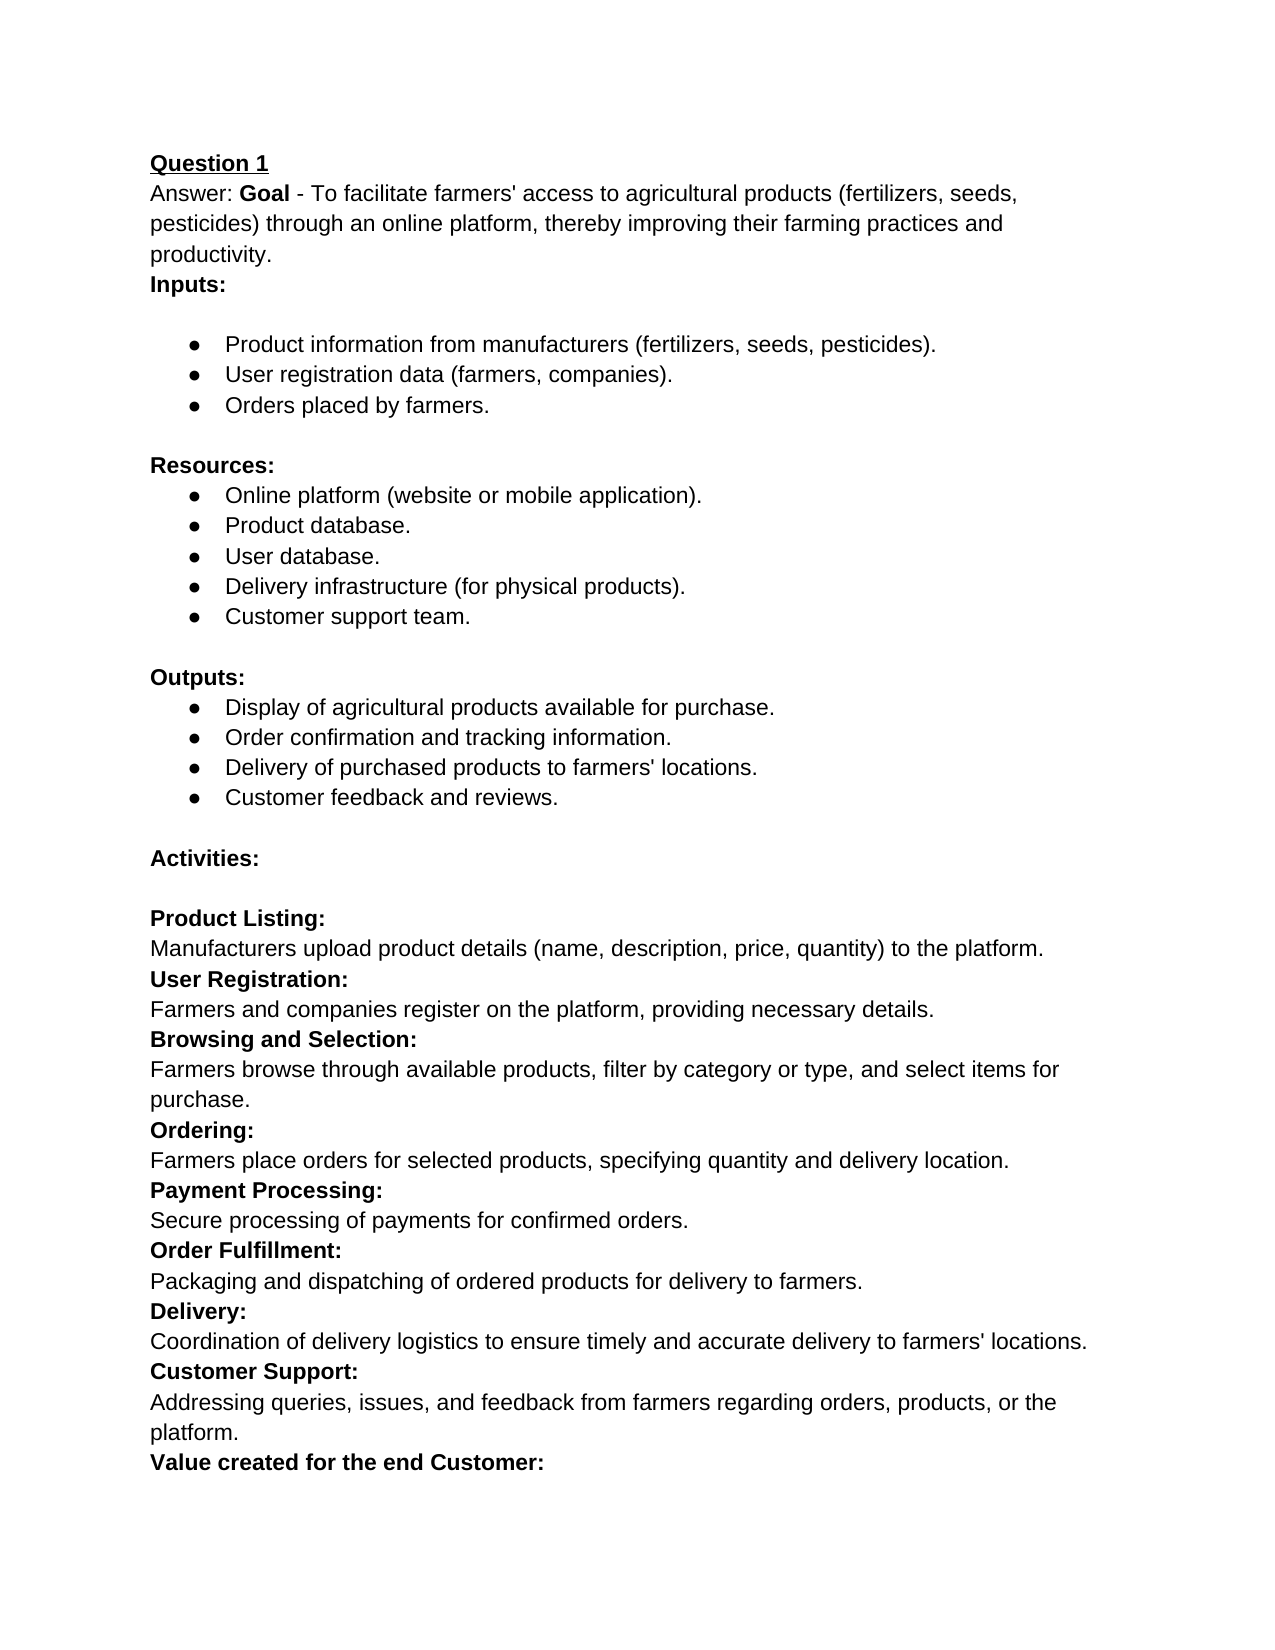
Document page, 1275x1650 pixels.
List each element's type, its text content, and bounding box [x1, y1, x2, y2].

list Customer feedback and reviews. [187, 784, 1125, 811]
text Coordination of delivery logistics to ensure timely and accurate delivery to farmers' locations. [150, 1328, 1125, 1354]
text Inputs: [150, 271, 1125, 297]
text Question 1 [150, 150, 1125, 176]
text Resources: [150, 452, 1125, 478]
list User database. [187, 543, 1125, 569]
list Delivery infrastructure (for physical products). [187, 573, 1125, 599]
text Farmers browse through available products, filter by category or type, and select items for purchase. [150, 1056, 1125, 1113]
text Payment Processing: [150, 1177, 1125, 1203]
text Value created for the end Customer: [150, 1449, 1125, 1475]
list Order confirmation and tracking information. [187, 724, 1125, 750]
text Manufacturers upload product details (name, description, price, quantity) to the platform. [150, 935, 1125, 962]
text Farmers and companies register on the platform, providing necessary details. [150, 996, 1125, 1022]
text Ordering: [150, 1117, 1125, 1143]
text Delivery: [150, 1298, 1125, 1324]
list Online platform (website or mobile application). [187, 482, 1125, 509]
text Order Fulfillment: [150, 1237, 1125, 1264]
list User registration data (farmers, companies). [187, 361, 1125, 388]
list Delivery of purchased products to farmers' locations. [187, 754, 1125, 781]
list Display of agricultural products available for purchase. [187, 694, 1125, 720]
text Activities: [150, 845, 1125, 871]
text Packaging and dispatching of ordered products for delivery to farmers. [150, 1268, 1125, 1294]
list Product information from manufacturers (fertilizers, seeds, pesticides). [187, 331, 1125, 358]
list Product database. [187, 512, 1125, 539]
list Customer support team. [187, 603, 1125, 629]
text Customer Support: [150, 1358, 1125, 1385]
text Secure processing of payments for confirmed orders. [150, 1207, 1125, 1234]
text Farmers place orders for selected products, specifying quantity and delivery location. [150, 1147, 1125, 1173]
text Browsing and Selection: [150, 1026, 1125, 1052]
text Product Listing: [150, 905, 1125, 932]
text Outputs: [150, 663, 1125, 690]
text Answer: Goal - To facilitate farmers' access to agricultural products (fertilizers, seeds, pesticides) through an online platform, thereby improving their farming practices and productivity. [150, 180, 1125, 267]
text Addressing queries, issues, and feedback from farmers regarding orders, products, or the platform. [150, 1388, 1125, 1445]
text User Registration: [150, 966, 1125, 992]
list Orders placed by farmers. [187, 392, 1125, 418]
